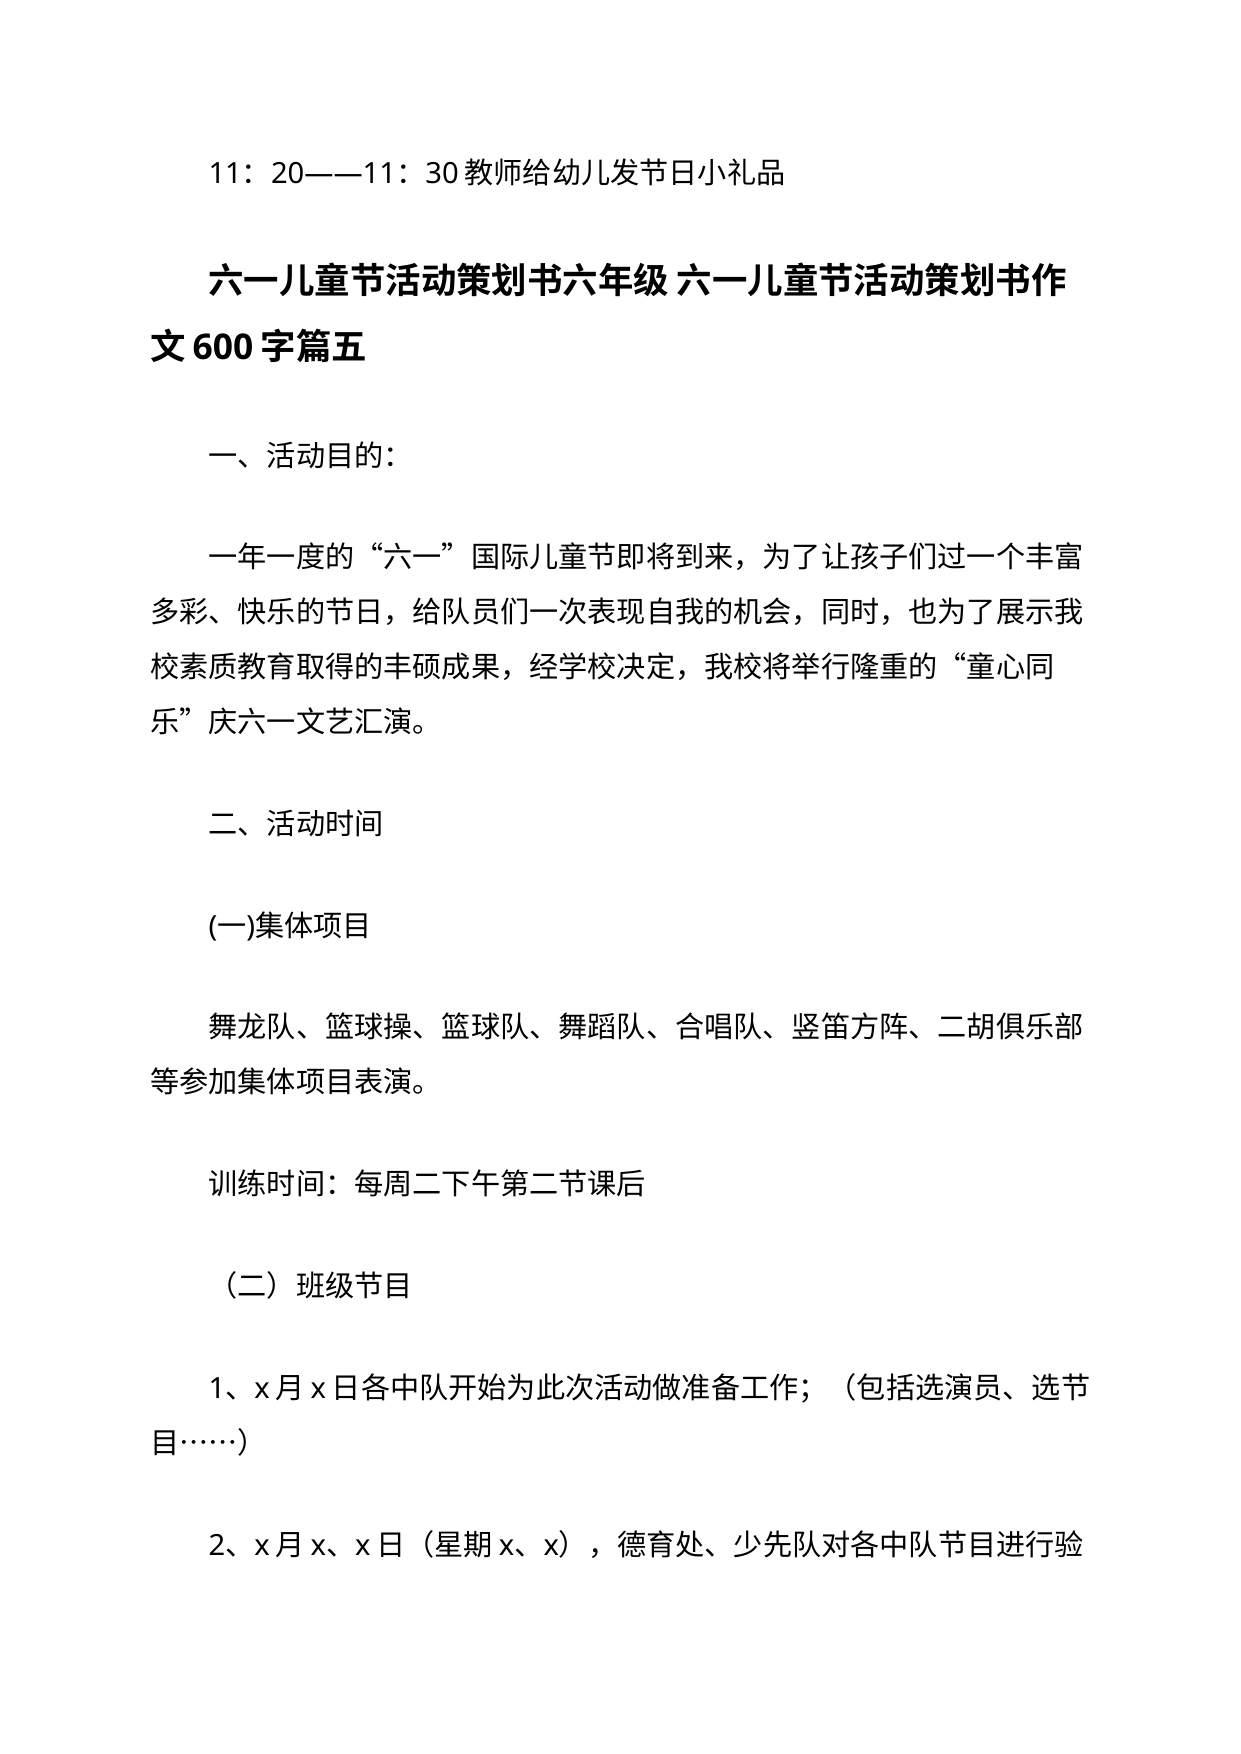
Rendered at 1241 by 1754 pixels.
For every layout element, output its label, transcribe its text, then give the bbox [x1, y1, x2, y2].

text 舞龙队、篮球操、篮球队、舞蹈队、合唱队、竖笛方阵、二胡俱乐部等参加集体项目表演。 [150, 1004, 1090, 1101]
text 训练时间：每周二下午第二节课后 [150, 1161, 1090, 1203]
text (一)集体项目 [150, 902, 1090, 944]
text 11：20——11：30教师给幼儿发节日小礼品 [150, 150, 1090, 192]
text （二）班级节目 [150, 1262, 1090, 1305]
text 一、活动目的： [150, 432, 1090, 474]
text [150, 1521, 1090, 1563]
text 一年一度的“六一”国际儿童节即将到来，为了让孩子们过一个丰富多彩、快乐的节日，给队员们一次表现自我的机会，同时，也为了展示我校素质教育取得的丰硕成果，经学校决定，我校将举行隆重的“童心同乐”庆六一文艺汇演。 [150, 534, 1090, 741]
text 六一儿童节活动策划书六年级 六一儿童节活动策划书作文600字篇五 [150, 252, 1090, 370]
text 二、活动时间 [150, 800, 1090, 843]
text 1、x月x日各中队开始为此次活动做准备工作；（包括选演员、选节目……） [150, 1364, 1090, 1462]
